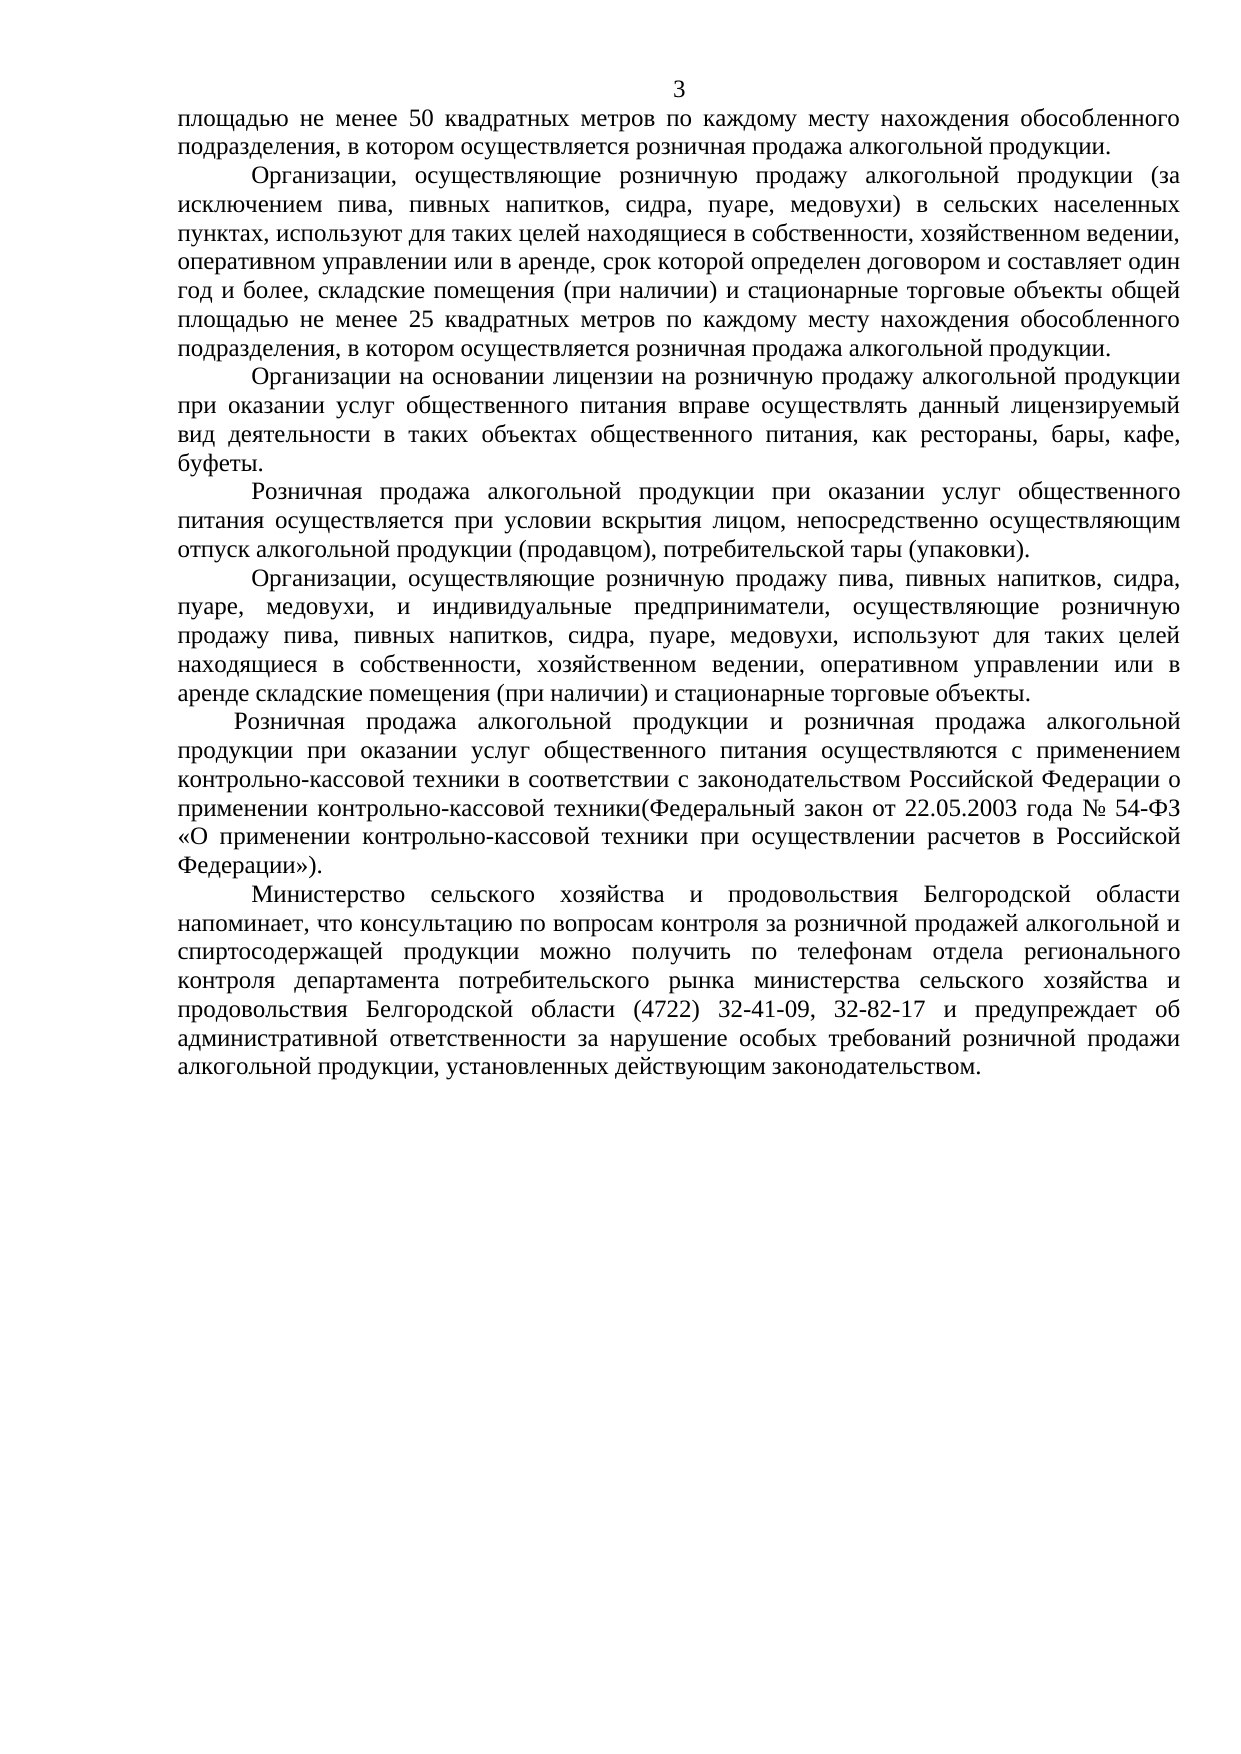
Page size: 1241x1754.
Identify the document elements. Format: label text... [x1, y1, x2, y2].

text Розничная продажа алкогольной продукции и розничная продажа алкогольной продукции при оказании услуг общественного питания осуществляются с применением контрольно-кассовой техники в соответствии с законодательством Российской Федерации о применении контрольно-кассовой техники(Федеральный закон от 22.05.2003 года № 54-ФЗ «О применении контрольно-кассовой техники при осуществлении расчетов в Российской Федерации»). [177, 706, 1181, 879]
text Министерство сельского хозяйства и продовольствия Белгородской области напоминает, что консультацию по вопросам контроля за розничной продажей алкогольной и спиртосодержащей продукции можно получить по телефонам отдела регионального контроля департамента потребительского рынка министерства сельского хозяйства и продовольствия Белгородской области (4722) 32-41-09, 32-82-17 и предупреждает об административной ответственности за нарушение особых требований розничной продажи алкогольной продукции, установленных действующим законодательством. [177, 879, 1181, 1080]
text Организации, осуществляющие розничную продажу пива, пивных напитков, сидра, пуаре, медовухи, и индивидуальные предприниматели, осуществляющие розничную продажу пива, пивных напитков, сидра, пуаре, медовухи, используют для таких целей находящиеся в собственности, хозяйственном ведении, оперативном управлении или в аренде складские помещения (при наличии) и стационарные торговые объекты. [177, 563, 1181, 706]
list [177, 103, 1181, 160]
text Розничная продажа алкогольной продукции при оказании услуг общественного питания осуществляется при условии вскрытия лицом, непосредственно осуществляющим отпуск алкогольной продукции (продавцом), потребительской тары (упаковки). [177, 476, 1181, 563]
text Организации на основании лицензии на розничную продажу алкогольной продукции при оказании услуг общественного питания вправе осуществлять данный лицензируемый вид деятельности в таких объектах общественного питания, как рестораны, бары, кафе, буфеты. [177, 361, 1181, 476]
text Организации, осуществляющие розничную продажу алкогольной продукции (за исключением пива, пивных напитков, сидра, пуаре, медовухи) в сельских населенных пунктах, используют для таких целей находящиеся в собственности, хозяйственном ведении, оперативном управлении или в аренде, срок которой определен договором и составляет один год и более, складские помещения (при наличии) и стационарные торговые объекты общей площадью не менее 25 квадратных метров по каждому месту нахождения обособленного подразделения, в котором осуществляется розничная продажа алкогольной продукции. [177, 160, 1181, 361]
